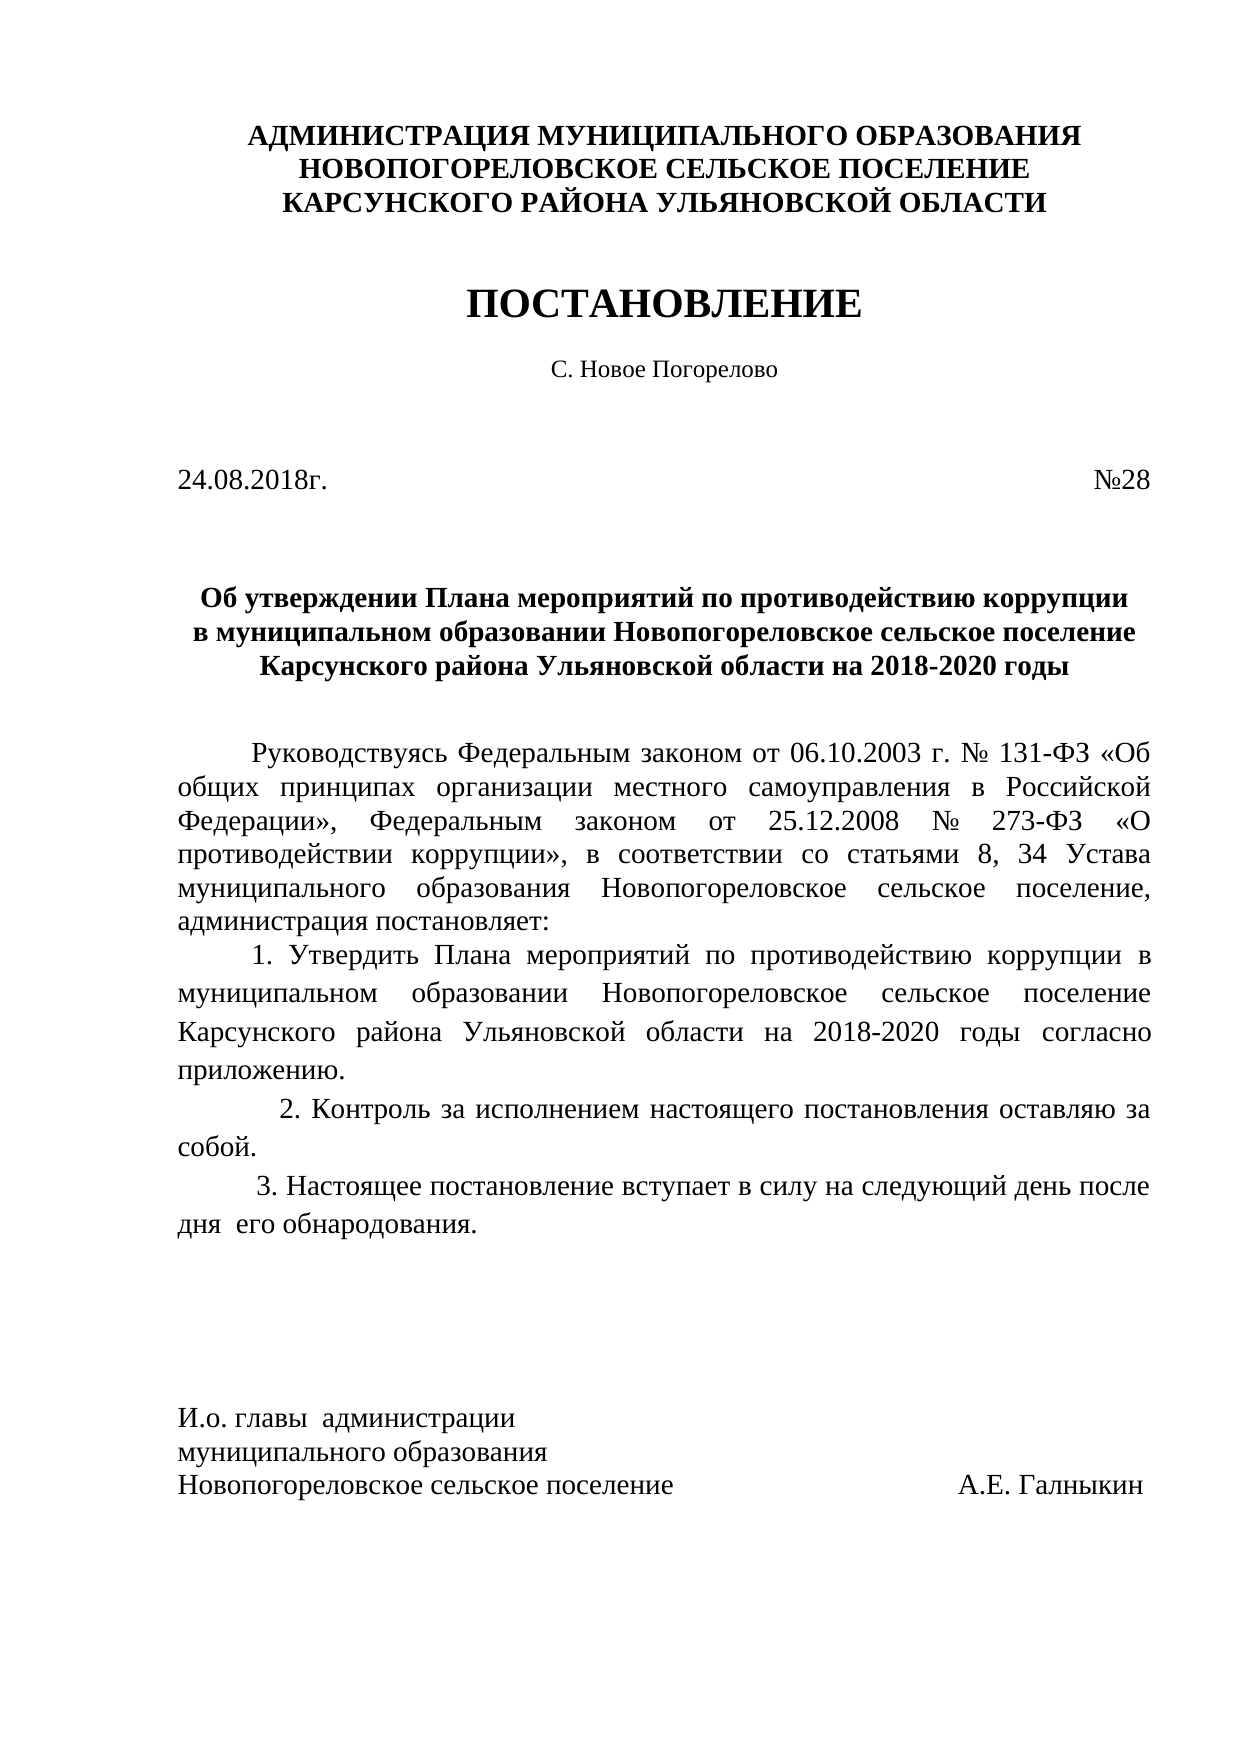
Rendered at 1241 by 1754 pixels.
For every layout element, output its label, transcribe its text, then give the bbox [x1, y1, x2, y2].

text КАРСУНСКОГО РАЙОНА УЛЬЯНОВСКОЙ ОБЛАСТИ [177, 185, 1152, 219]
text Карсунского района Ульяновской области на 2018-2020 годы [177, 648, 1152, 681]
text И.о. главы администрации [177, 1400, 1152, 1434]
text 24.08.2018г. №28 [177, 462, 1152, 495]
text ПОСТАНОВЛЕНИЕ [177, 278, 1152, 326]
text НОВОПОГОРЕЛОВСКОЕ СЕЛЬСКОЕ ПОСЕЛЕНИЕ [177, 152, 1152, 185]
text Новопогореловское сельское поселение А.Е. Галныкин [177, 1467, 1152, 1501]
text АДМИНИСТРАЦИЯ МУНИЦИПАЛЬНОГО ОБРАЗОВАНИЯ [177, 118, 1152, 152]
text Об утверждении Плана мероприятий по противодействию коррупции [177, 581, 1152, 614]
text Руководствуясь Федеральным законом от 06.10.2003 г. № 131-ФЗ «Об общих принципах организации местного самоуправления в Российской Федерации», Федеральным законом от 25.12.2008 № 273-ФЗ «О противодействии коррупции», в соответствии со статьями 8, 34 Устава муниципального образования Новопогореловское сельское поселение, администрация постановляет: [177, 736, 1152, 937]
text 1. Утвердить Плана мероприятий по противодействию коррупции в муниципальном образовании Новопогореловское сельское поселение Карсунского района Ульяновской области на 2018-2020 годы согласно приложению. 2. Контроль за исполнением настоящего постановления оставляю за собой. 3. Настоящее постановление вступает в силу на следующий день после дня его обнародования. [177, 937, 1152, 1240]
text в муниципальном образовании Новопогореловское сельское поселение [177, 614, 1152, 648]
text С. Новое Погорелово [177, 354, 1152, 383]
text муниципального образования [177, 1434, 1152, 1467]
